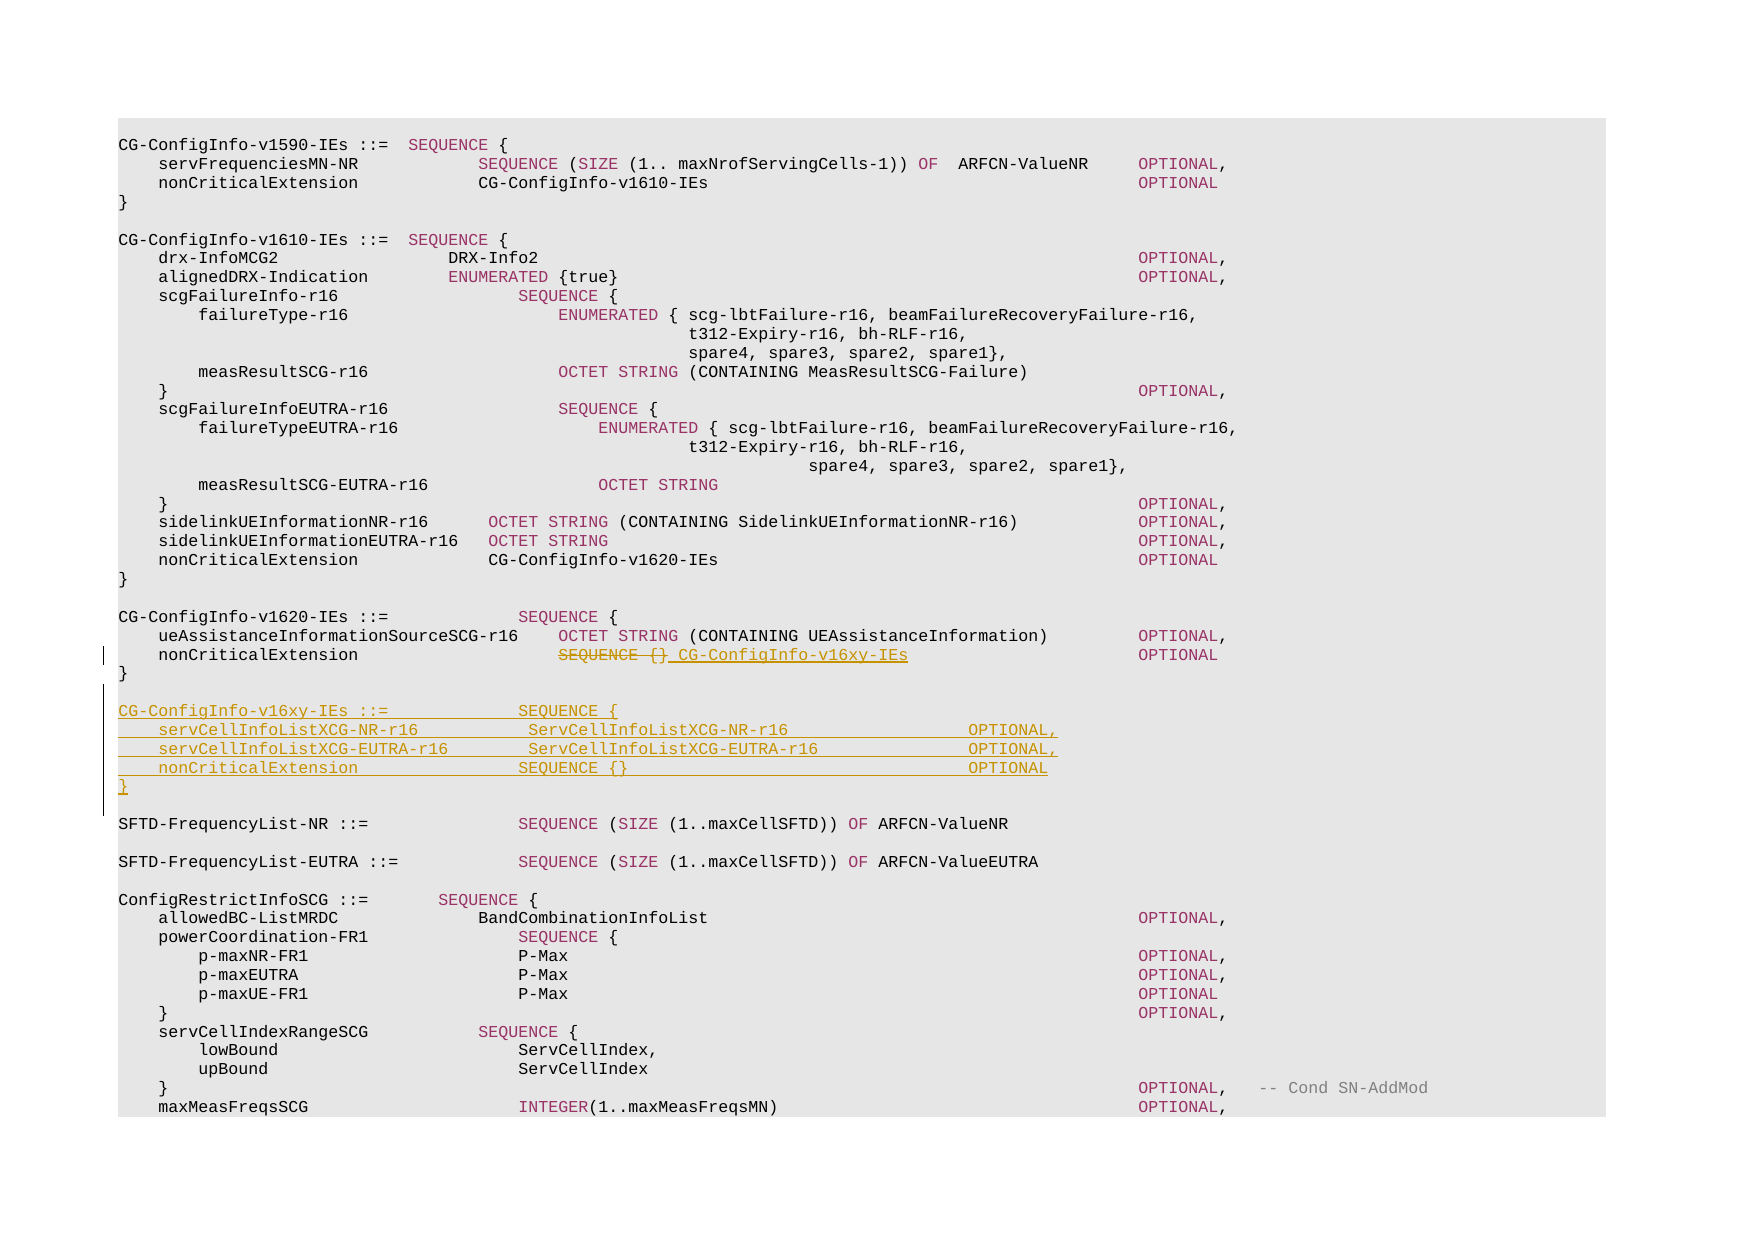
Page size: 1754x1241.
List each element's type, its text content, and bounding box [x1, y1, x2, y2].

text servFrequenciesMN-NR SEQUENCE (SIZE (1.. maxNrofServingCells-1)) OF ARFCN-ValueNR OPTIONAL, [118, 156, 1606, 175]
text t312-Expiry-r16, bh-RLF-r16, [118, 326, 1606, 344]
text CG-ConfigInfo-v1610-IEs ::= SEQUENCE { [118, 231, 1606, 250]
text measResultSCG-EUTRA-r16 OCTET STRING [118, 476, 1606, 495]
text allowedBC-ListMRDC BandCombinationInfoList OPTIONAL, [118, 910, 1606, 929]
text p-maxEUTRA P-Max OPTIONAL, [118, 967, 1606, 985]
text nonCriticalExtension OPTIONAL [118, 646, 1606, 665]
text measResultSCG-r16 OCTET STRING (CONTAINING MeasResultSCG-Failure) [118, 363, 1606, 382]
text failureTypeEUTRA-r16 ENUMERATED { scg-lbtFailure-r16, beamFailureRecoveryFailure-r16, [118, 420, 1606, 439]
text } [118, 571, 1606, 589]
text failureType-r16 ENUMERATED { scg-lbtFailure-r16, beamFailureRecoveryFailure-r16, [118, 307, 1606, 326]
text } [118, 193, 1606, 212]
text p-maxNR-FR1 P-Max OPTIONAL, [118, 948, 1606, 967]
text lowBound ServCellIndex, [118, 1042, 1606, 1061]
text } OPTIONAL, [118, 495, 1606, 514]
text drx-InfoMCG2 DRX-Info2 OPTIONAL, [118, 250, 1606, 269]
text } OPTIONAL, -- Cond SN-AddMod [118, 1080, 1606, 1098]
text SFTD-FrequencyList-NR ::= SEQUENCE (SIZE (1..maxCellSFTD)) OF ARFCN-ValueNR [118, 816, 1606, 834]
text } OPTIONAL, [118, 382, 1606, 401]
text nonCriticalExtension CG-ConfigInfo-v1620-IEs OPTIONAL [118, 552, 1606, 571]
text spare4, spare3, spare2, spare1}, [118, 344, 1606, 363]
text servCellIndexRangeSCG SEQUENCE { [118, 1023, 1606, 1042]
text } [118, 665, 1606, 684]
text t312-Expiry-r16, bh-RLF-r16, [118, 439, 1606, 457]
text alignedDRX-Indication ENUMERATED {true} OPTIONAL, [118, 269, 1606, 288]
text sidelinkUEInformationNR-r16 OCTET STRING (CONTAINING SidelinkUEInformationNR-r16) OPTIONAL, [118, 514, 1606, 533]
text ConfigRestrictInfoSCG ::= SEQUENCE { [118, 891, 1606, 910]
text spare4, spare3, spare2, spare1}, [118, 457, 1606, 476]
text scgFailureInfo-r16 SEQUENCE { [118, 288, 1606, 307]
text CG-ConfigInfo-v1620-IEs ::= SEQUENCE { [118, 608, 1606, 627]
text nonCriticalExtension CG-ConfigInfo-v1610-IEs OPTIONAL [118, 175, 1606, 193]
text CG-ConfigInfo-v1590-IEs ::= SEQUENCE { [118, 137, 1606, 156]
text sidelinkUEInformationEUTRA-r16 OCTET STRING OPTIONAL, [118, 533, 1606, 552]
text upBound ServCellIndex [118, 1061, 1606, 1080]
text scgFailureInfoEUTRA-r16 SEQUENCE { [118, 401, 1606, 420]
text powerCoordination-FR1 SEQUENCE { [118, 929, 1606, 948]
text p-maxUE-FR1 P-Max OPTIONAL [118, 985, 1606, 1004]
text } OPTIONAL, [118, 1004, 1606, 1023]
text maxMeasFreqsSCG INTEGER(1..maxMeasFreqsMN) OPTIONAL, [118, 1098, 1606, 1117]
text SFTD-FrequencyList-EUTRA ::= SEQUENCE (SIZE (1..maxCellSFTD)) OF ARFCN-ValueEUTRA [118, 853, 1606, 872]
text ueAssistanceInformationSourceSCG-r16 OCTET STRING (CONTAINING UEAssistanceInformation) OPTIONAL, [118, 627, 1606, 646]
